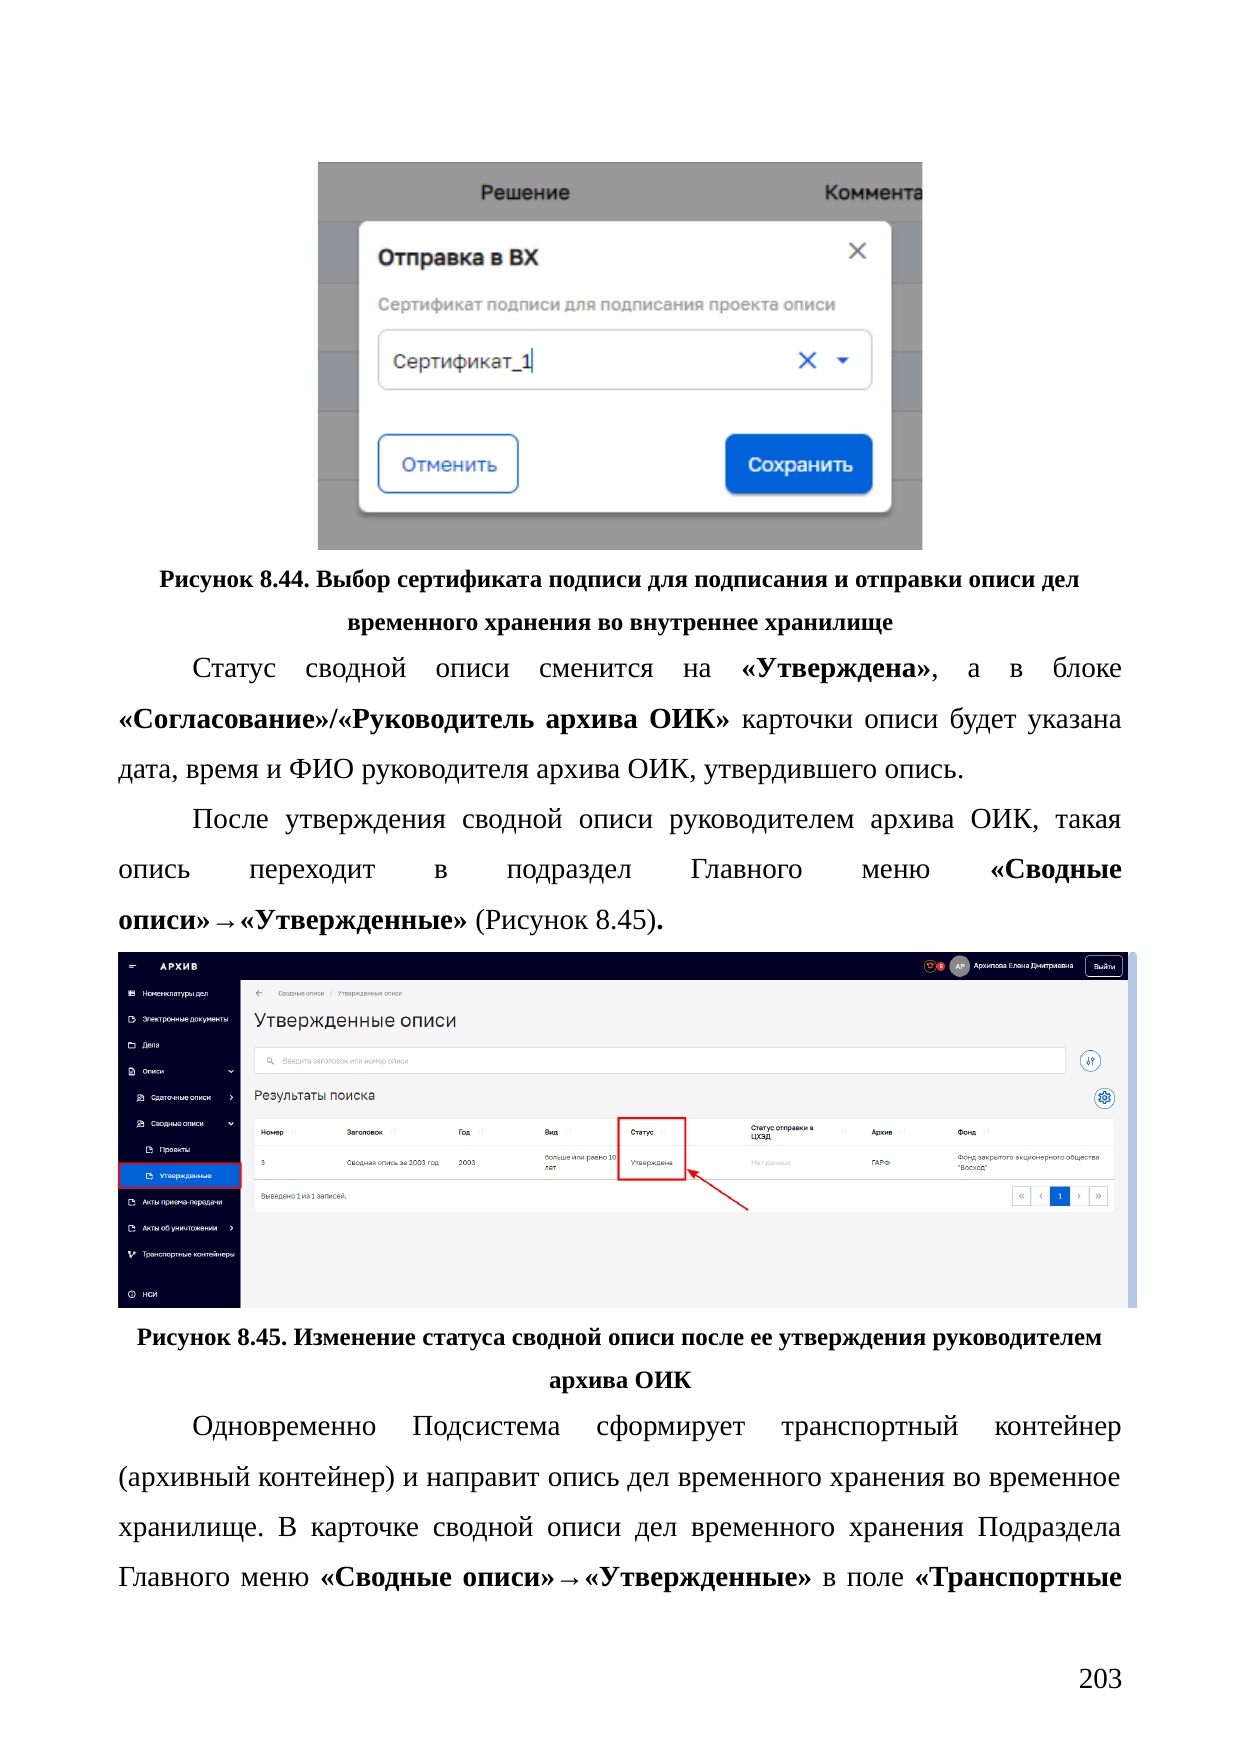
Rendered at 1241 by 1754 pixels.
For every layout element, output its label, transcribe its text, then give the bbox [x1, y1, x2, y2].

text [118, 1408, 1122, 1593]
text Статус сводной описи сменится на «Утверждена», а в блоке «Согласование»/«Руководитель архива ОИК» карточки описи будет указана дата, время и ФИО руководителя архива ОИК, утвердившего опись. [118, 650, 1122, 784]
list . Выбор сертификата подписи для подписания и отправки описи дел временного хранения во внутреннее хранилище [118, 564, 1122, 636]
text После утверждения сводной описи руководителем архива ОИК, такая опись переходит в подраздел Главного меню «Сводные описи»→«Утвержденные» (Рисунок 8.45). [118, 801, 1122, 936]
picture [317, 162, 923, 550]
picture [118, 952, 1137, 1308]
list . Изменение статуса сводной описи после ее утверждения руководителем архива ОИК [118, 1322, 1122, 1394]
